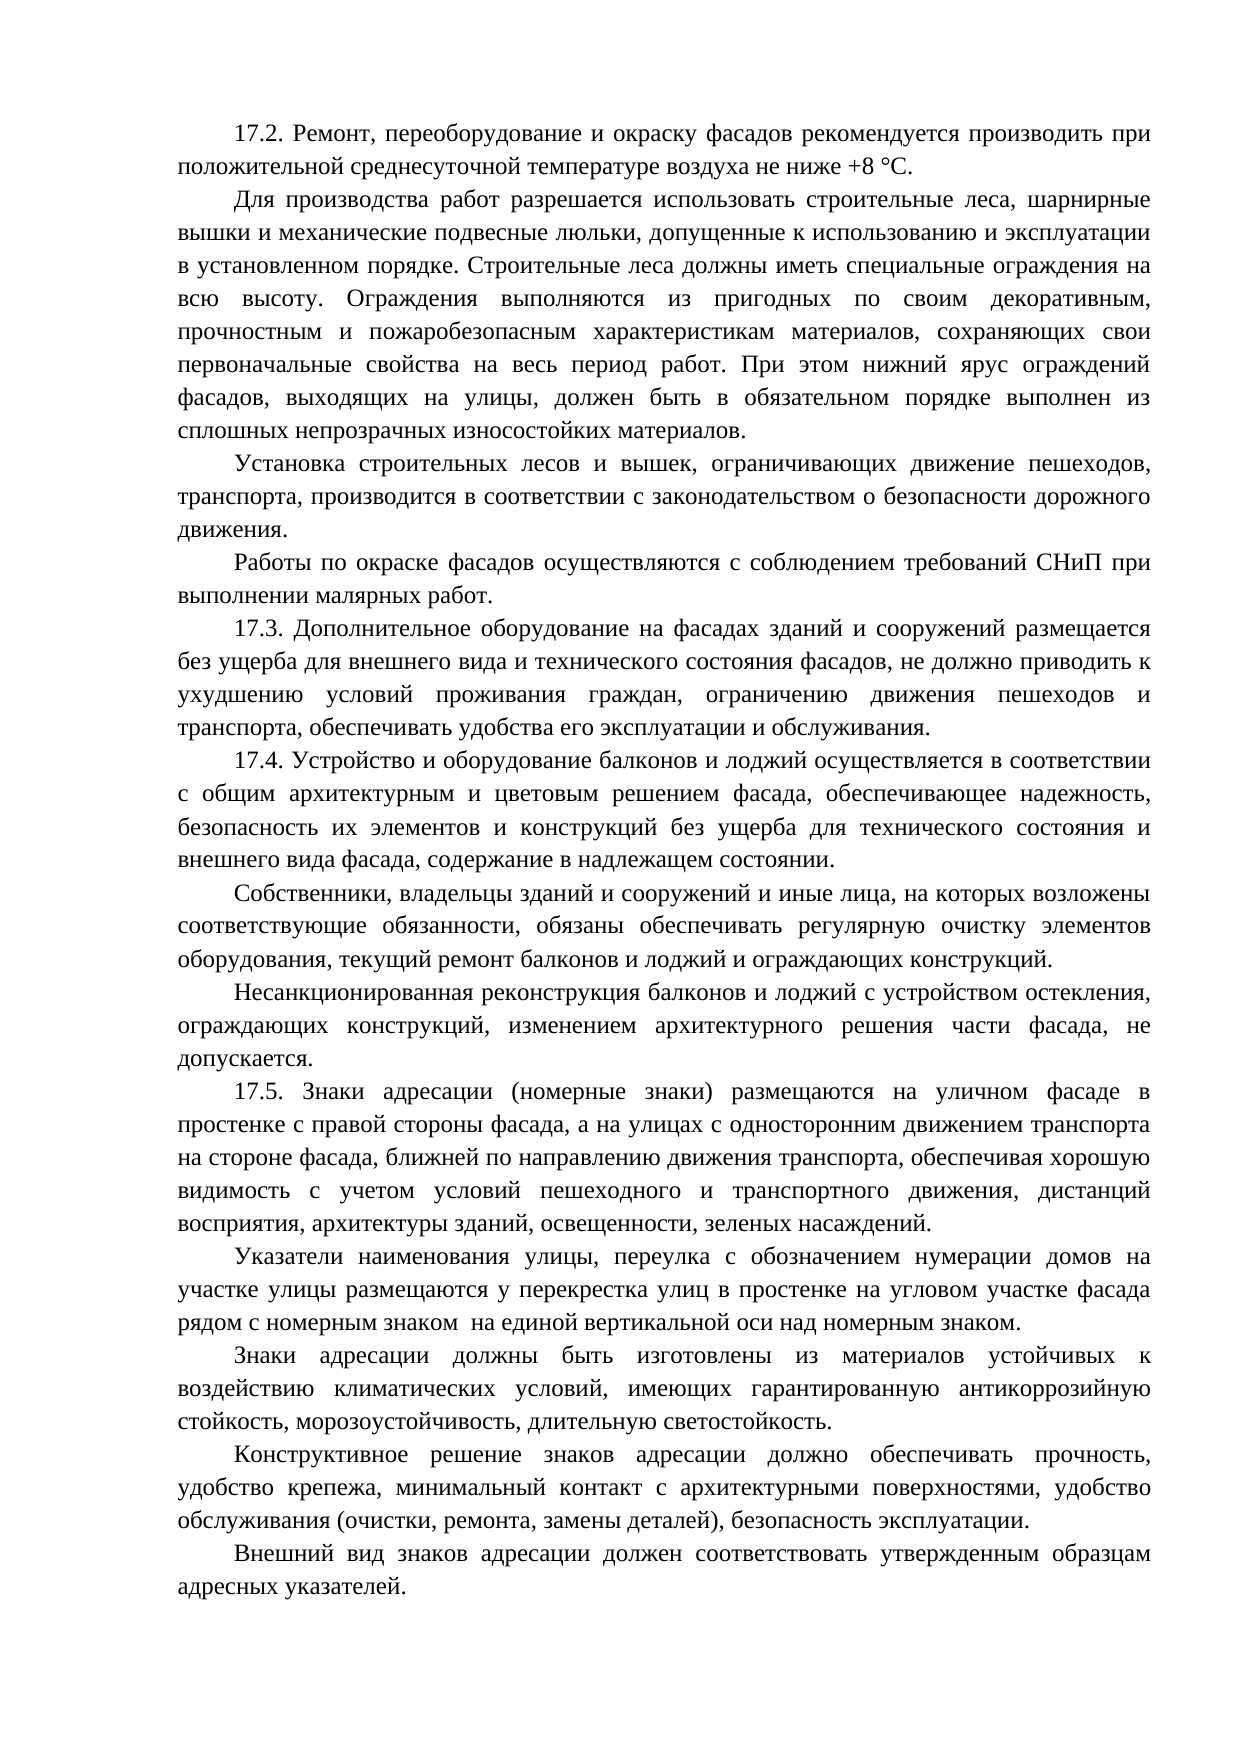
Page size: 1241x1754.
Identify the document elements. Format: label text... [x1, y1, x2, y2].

text Собственники, владельцы зданий и сооружений и иные лица, на которых возложены соответствующие обязанности, обязаны обеспечивать регулярную очистку элементов оборудования, текущий ремонт балконов и лоджий и ограждающих конструкций. [177, 878, 1152, 972]
text Для производства работ разрешается использовать строительные леса, шарнирные вышки и механические подвесные люльки, допущенные к использованию и эксплуатации в установленном порядке. Строительные леса должны иметь специальные ограждения на всю высоту. Ограждения выполняются из пригодных по своим декоративным, прочностным и пожаробезопасным характеристикам материалов, сохраняющих свои первоначальные свойства на весь период работ. При этом нижний ярус ограждений фасадов, выходящих на улицы, должен быть в обязательном порядке выполнен из сплошных непрозрачных износостойких материалов. [177, 184, 1152, 444]
text Внешний вид знаков адресации должен соответствовать утвержденным образцам адресных указателей. [177, 1538, 1152, 1600]
text 17.3. Дополнительное оборудование на фасадах зданий и сооружений размещается без ущерба для внешнего вида и технического состояния фасадов, не должно приводить к ухудшению условий проживания граждан, ограничению движения пешеходов и транспорта, обеспечивать удобства его эксплуатации и обслуживания. [177, 613, 1152, 741]
text 17.2. Ремонт, переоборудование и окраску фасадов рекомендуется производить при положительной среднесуточной температуре воздуха не ниже +8 °С. [177, 118, 1152, 180]
text Знаки адресации должны быть изготовлены из материалов устойчивых к воздействию климатических условий, имеющих гарантированную антикоррозийную стойкость, морозоустойчивость, длительную светостойкость. [177, 1340, 1152, 1435]
text 17.5. Знаки адресации (номерные знаки) размещаются на уличном фасаде в простенке с правой стороны фасада, а на улицах с односторонним движением транспорта на стороне фасада, ближней по направлению движения транспорта, обеспечивая хорошую видимость с учетом условий пешеходного и транспортного движения, дистанций восприятия, архитектуры зданий, освещенности, зеленых насаждений. [177, 1076, 1152, 1237]
text Несанкционированная реконструкция балконов и лоджий с устройством остекления, ограждающих конструкций, изменением архитектурного решения части фасада, не допускается. [177, 977, 1152, 1071]
text Конструктивное решение знаков адресации должно обеспечивать прочность, удобство крепежа, минимальный контакт с архитектурными поверхностями, удобство обслуживания (очистки, ремонта, замены деталей), безопасность эксплуатации. [177, 1439, 1152, 1534]
text Указатели наименования улицы, переулка с обозначением нумерации домов на участке улицы размещаются у перекрестка улиц в простенке на угловом участке фасада рядом с номерным знаком на единой вертикальной оси над номерным знаком. [177, 1241, 1152, 1336]
text 17.4. Устройство и оборудование балконов и лоджий осуществляется в соответствии с общим архитектурным и цветовым решением фасада, обеспечивающее надежность, безопасность их элементов и конструкций без ущерба для технического состояния и внешнего вида фасада, содержание в надлежащем состоянии. [177, 746, 1152, 873]
text Установка строительных лесов и вышек, ограничивающих движение пешеходов, транспорта, производится в соответствии с законодательством о безопасности дорожного движения. [177, 448, 1152, 543]
text Работы по окраске фасадов осуществляются с соблюдением требований СНиП при выполнении малярных работ. [177, 547, 1152, 609]
